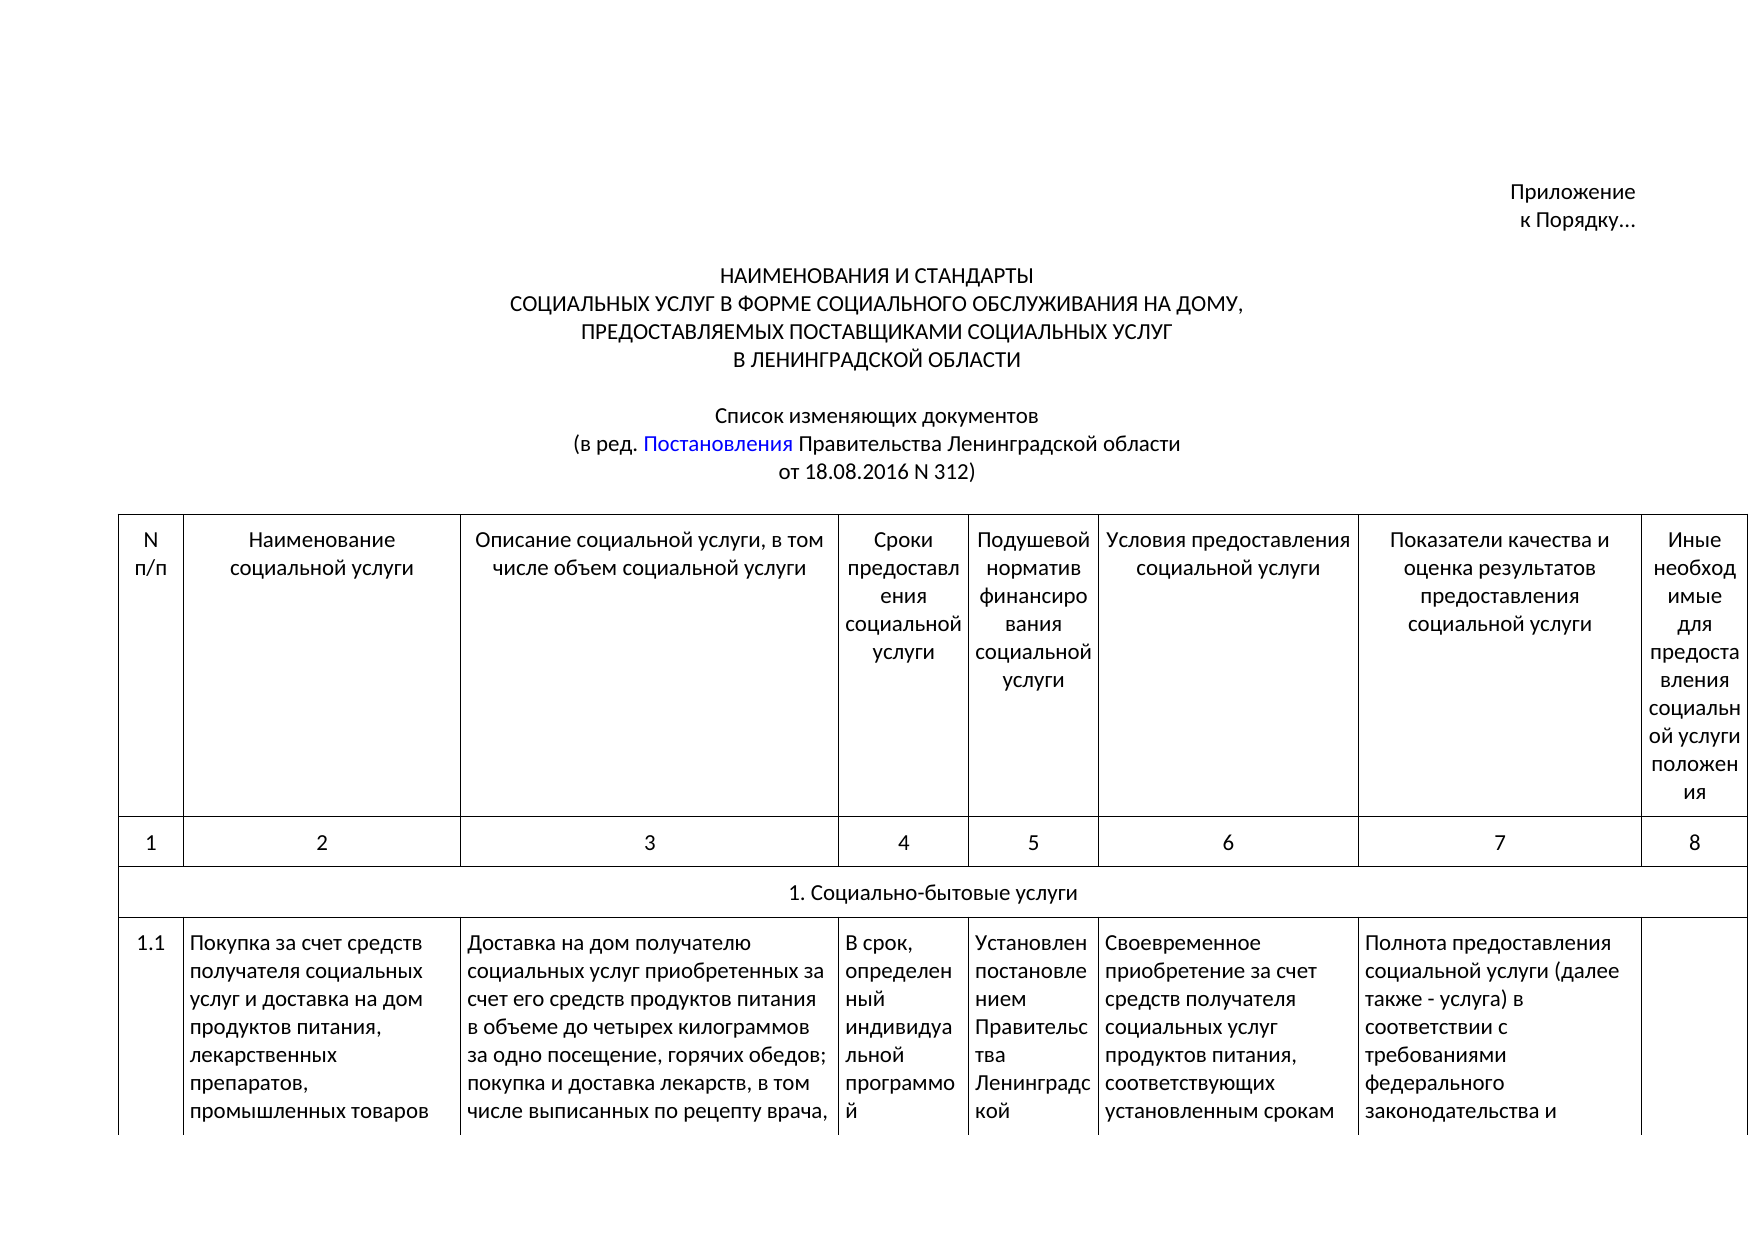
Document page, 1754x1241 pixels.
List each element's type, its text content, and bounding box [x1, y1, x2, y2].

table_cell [969, 918, 1098, 1135]
table_header Условия предоставления социальной услуги [1099, 515, 1358, 816]
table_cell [839, 918, 968, 1135]
table_cell 8 [1642, 817, 1747, 866]
table_cell 1 [119, 817, 183, 866]
text (в ред. Постановления Правительства Ленинградской области [118, 429, 1636, 457]
table_cell 6 [1099, 817, 1358, 866]
table_header N п/п [119, 515, 183, 816]
table_header Иные необходимые для предоставления социальной услуги положения [1642, 515, 1747, 816]
text Приложение [118, 177, 1636, 205]
table_cell 3 [461, 817, 838, 866]
table_cell 1. Социально-бытовые услуги [119, 867, 1747, 917]
table_header Описание социальной услуги, в том числе объем социальной услуги [461, 515, 838, 816]
table_cell 2 [184, 817, 460, 866]
text НАИМЕНОВАНИЯ И СТАНДАРТЫ [118, 261, 1636, 289]
table_cell 4 [839, 817, 968, 866]
text В ЛЕНИНГРАДСКОЙ ОБЛАСТИ [118, 345, 1636, 373]
text СОЦИАЛЬНЫХ УСЛУГ В ФОРМЕ СОЦИАЛЬНОГО ОБСЛУЖИВАНИЯ НА ДОМУ, [118, 289, 1636, 317]
table_header Сроки предоставления социальной услуги [839, 515, 968, 816]
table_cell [1099, 918, 1358, 1135]
text ПРЕДОСТАВЛЯЕМЫХ ПОСТАВЩИКАМИ СОЦИАЛЬНЫХ УСЛУГ [118, 317, 1636, 345]
table_header Подушевой норматив финансирования социальной услуги [969, 515, 1098, 816]
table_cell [1359, 918, 1641, 1135]
table_cell 1.1 [119, 918, 183, 1135]
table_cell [184, 918, 460, 1135]
table_header Наименование социальной услуги [184, 515, 460, 816]
table_cell 5 [969, 817, 1098, 866]
text к Порядку... [118, 205, 1636, 233]
text Список изменяющих документов [118, 401, 1636, 429]
table_cell 7 [1359, 817, 1641, 866]
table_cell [461, 918, 838, 1135]
table_header Показатели качества и оценка результатов предоставления социальной услуги [1359, 515, 1641, 816]
text от 18.08.2016 N 312) [118, 457, 1636, 485]
table_cell [1642, 918, 1747, 1135]
